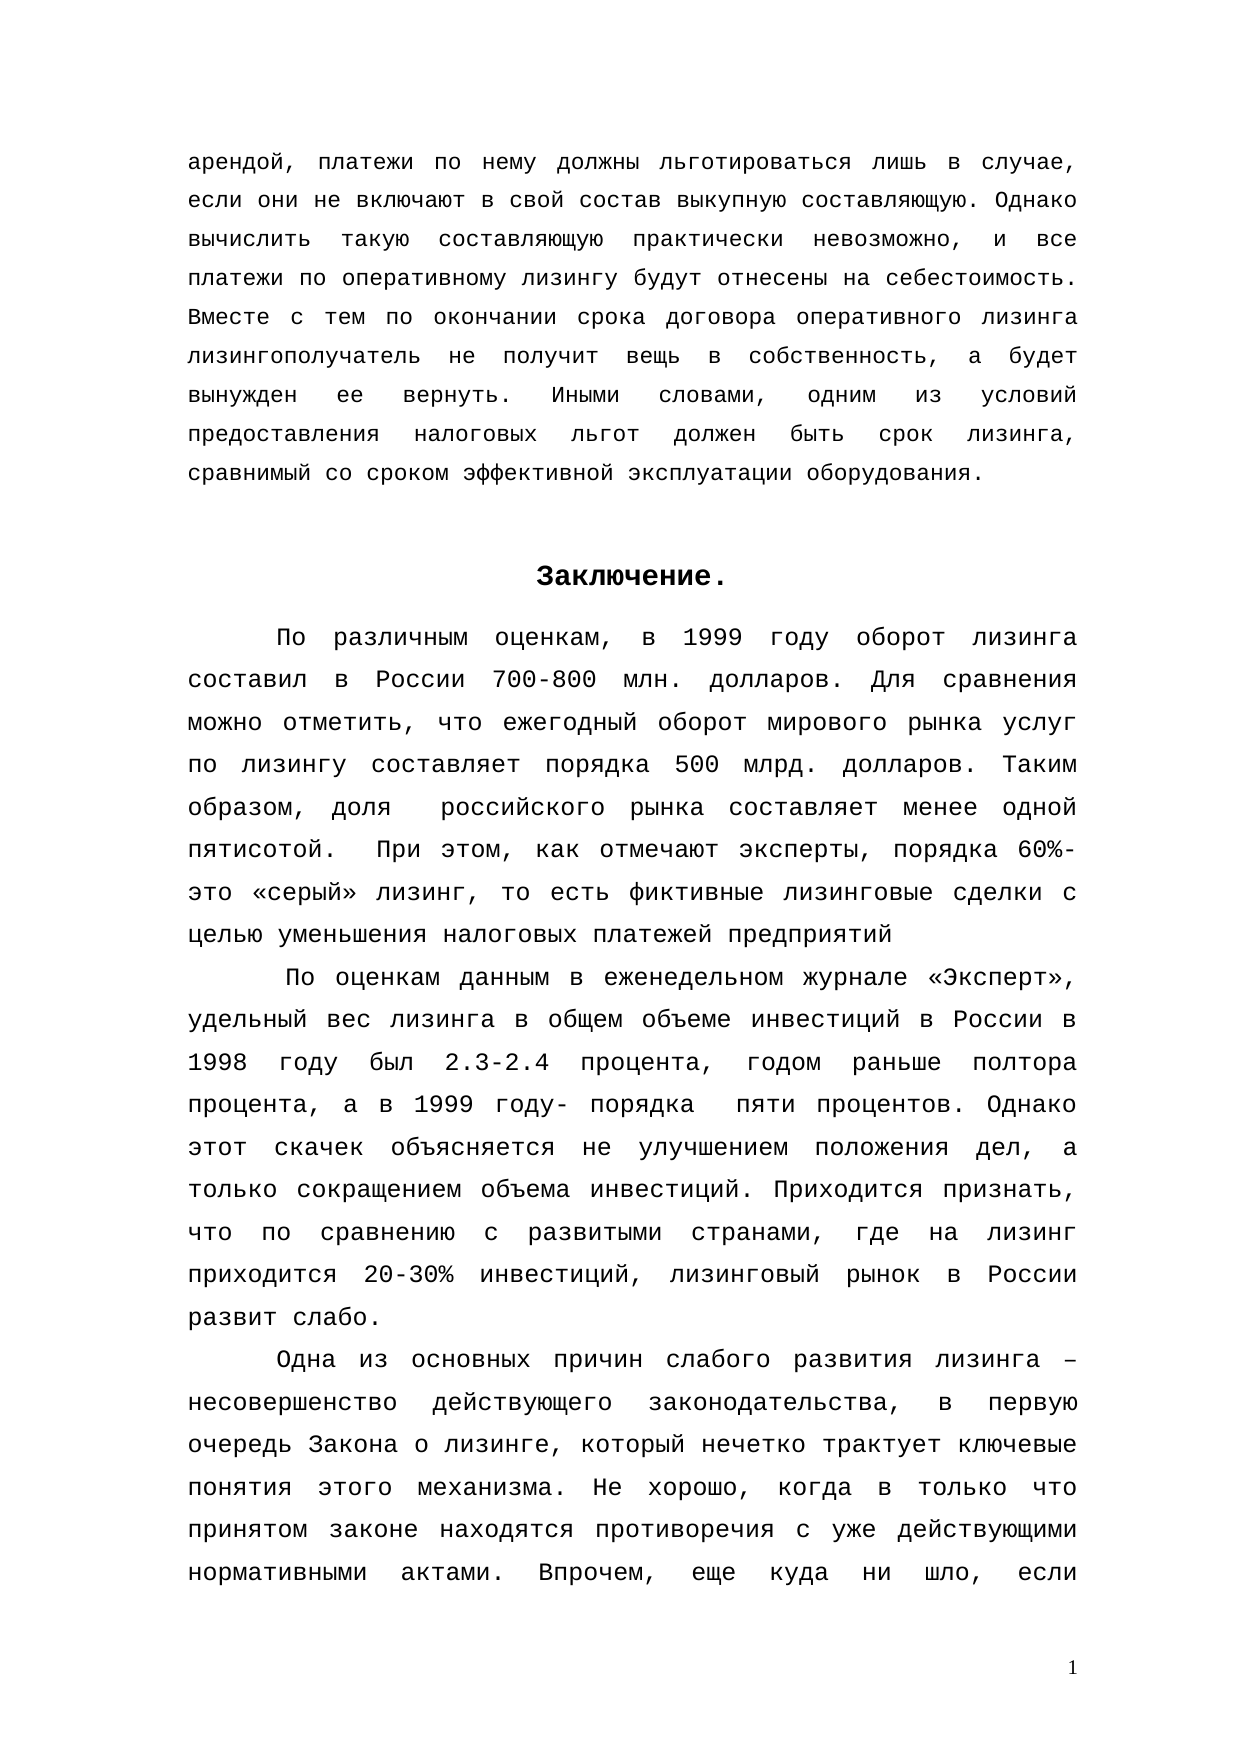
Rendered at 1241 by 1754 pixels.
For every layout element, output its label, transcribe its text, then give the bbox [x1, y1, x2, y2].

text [187, 150, 1078, 487]
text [187, 1347, 1078, 1587]
subtitle Заключение. [187, 561, 1078, 594]
text По оценкам данным в еженедельном журнале «Эксперт», удельный вес лизинга в общем объеме инвестиций в России в 1998 году был 2.3-2.4 процента, годом раньше полтора процента, а в 1999 году- порядка пяти процентов. Однако этот скачек объясняется не улучшением положения дел, а только сокращением объема инвестиций. Приходится признать, что по сравнению с развитыми странами, где на лизинг приходится 20-30% инвестиций, лизинговый рынок в России развит слабо. [187, 964, 1078, 1332]
text По различным оценкам, в 1999 году оборот лизинга составил в России 700-800 млн. долларов. Для сравнения можно отметить, что ежегодный оборот мирового рынка услуг по лизингу составляет порядка 500 млрд. долларов. Таким образом, доля российского рынка составляет менее одной пятисотой. При этом, как отмечают эксперты, порядка 60%- это «серый» лизинг, то есть фиктивные лизинговые сделки с целью уменьшения налоговых платежей предприятий [187, 624, 1078, 950]
